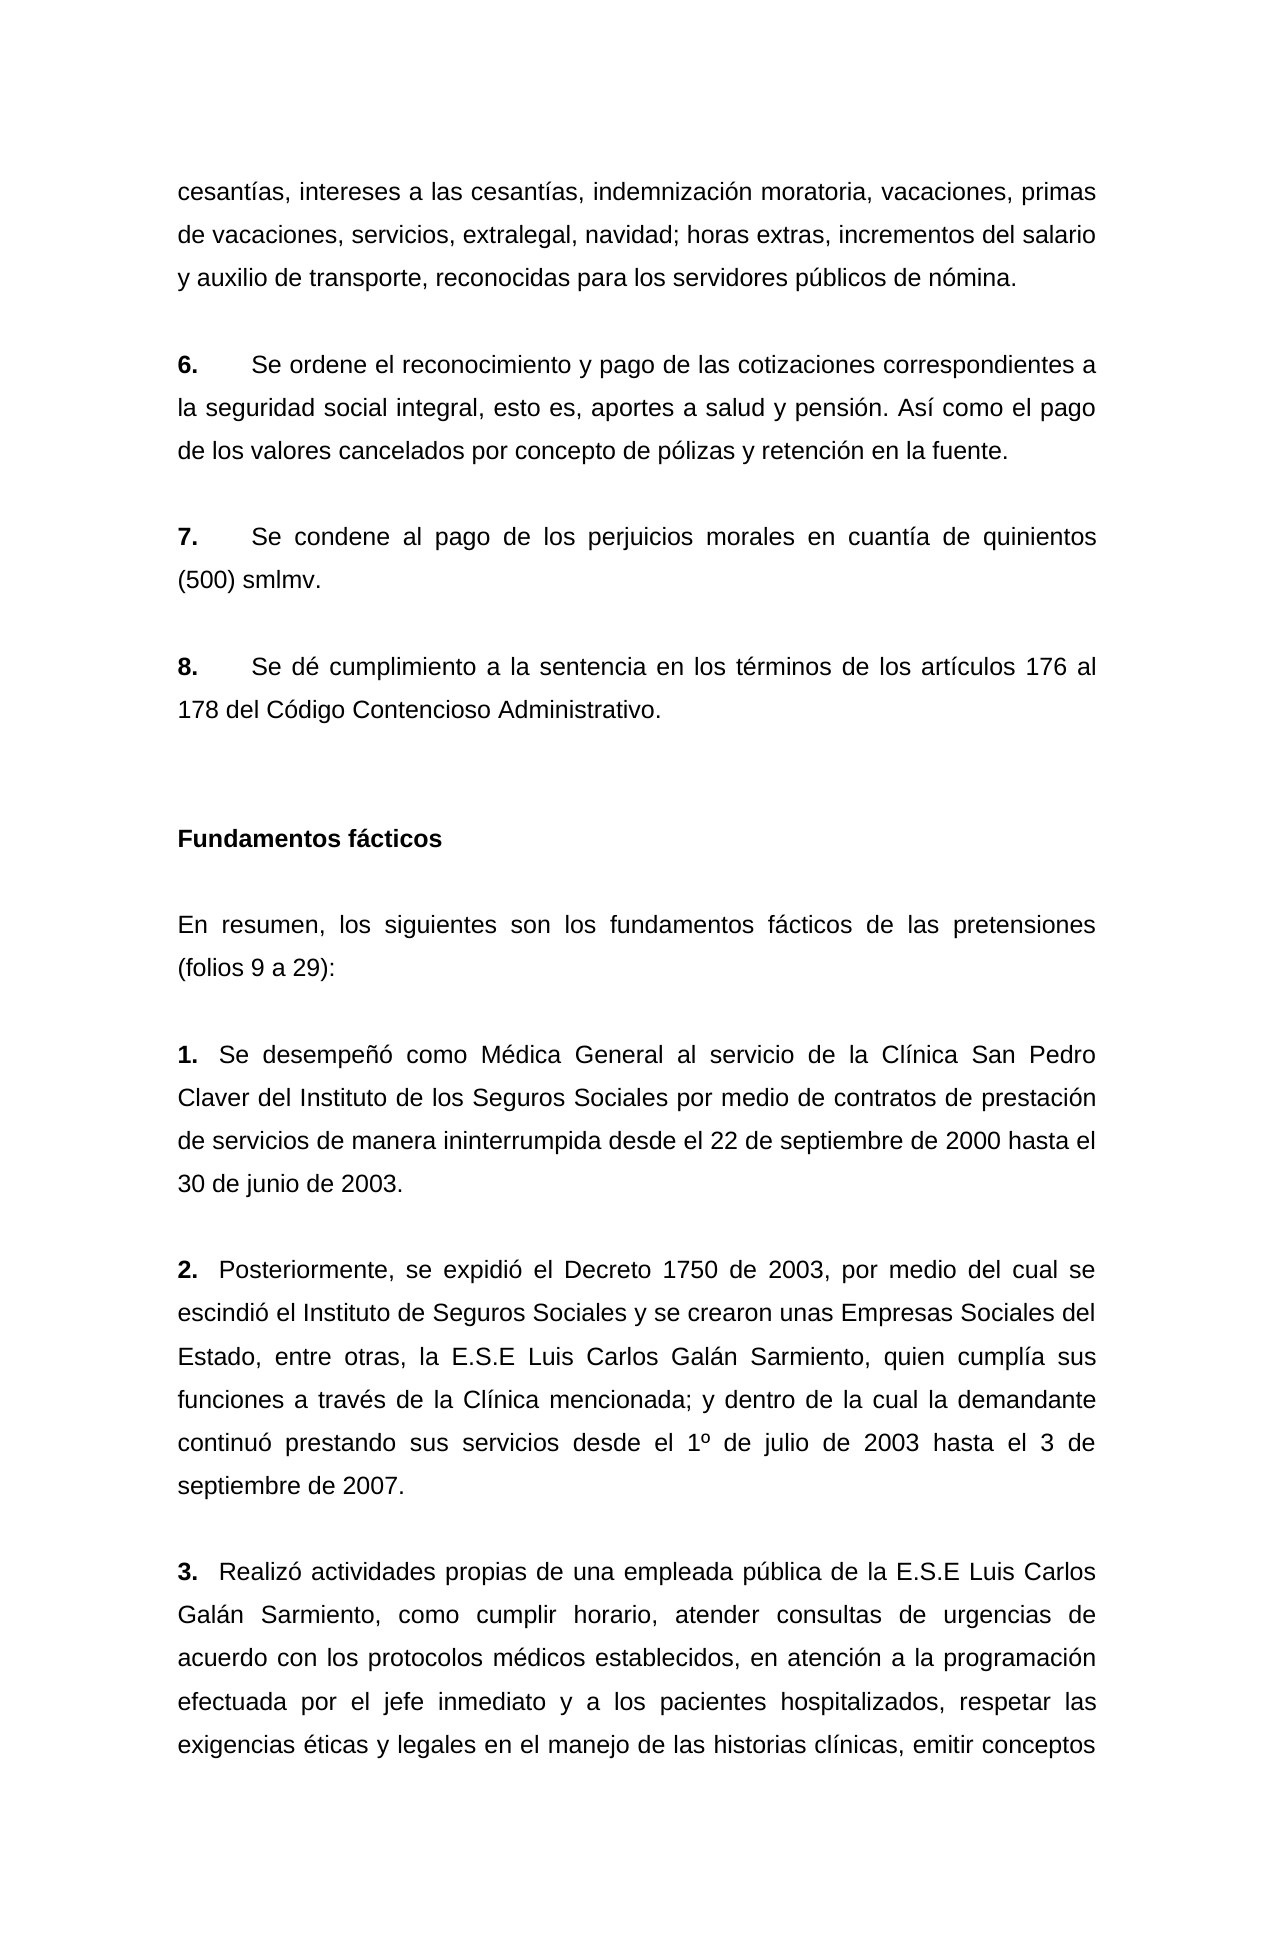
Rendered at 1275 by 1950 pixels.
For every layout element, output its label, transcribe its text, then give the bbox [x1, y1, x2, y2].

subtitle Fundamentos fácticos [177, 824, 1098, 853]
list Se condene al pago de los perjuicios morales en cuantía de quinientos (500) smlmv. [177, 522, 1098, 594]
list Se ordene el reconocimiento y pago de las cotizaciones correspondientes a la seguridad social integral, esto es, aportes a salud y pensión. Así como el pago de los valores cancelados por concepto de pólizas y retención en la fuente. [177, 350, 1098, 465]
list Posteriormente, se expidió el Decreto 1750 de 2003, por medio del cual se escindió el Instituto de Seguros Sociales y se crearon unas Empresas Sociales del Estado, entre otras, la E.S.E Luis Carlos Galán Sarmiento, quien cumplía sus funciones a través de la Clínica mencionada; y dentro de la cual la demandante continuó prestando sus servicios desde el 1º de julio de 2003 hasta el 3 de septiembre de 2007. [177, 1255, 1098, 1500]
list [177, 1557, 1098, 1758]
text En resumen, los siguientes son los fundamentos fácticos de las pretensiones (folios 9 a 29): [177, 910, 1098, 982]
list Se dé cumplimiento a la sentencia en los términos de los artículos 176 al 178 del Código Contencioso Administrativo. [177, 652, 1098, 723]
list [177, 177, 1098, 292]
list Se desempeñó como Médica General al servicio de la Clínica San Pedro Claver del Instituto de los Seguros Sociales por medio de contratos de prestación de servicios de manera ininterrumpida desde el 22 de septiembre de 2000 hasta el 30 de junio de 2003. [177, 1040, 1098, 1198]
